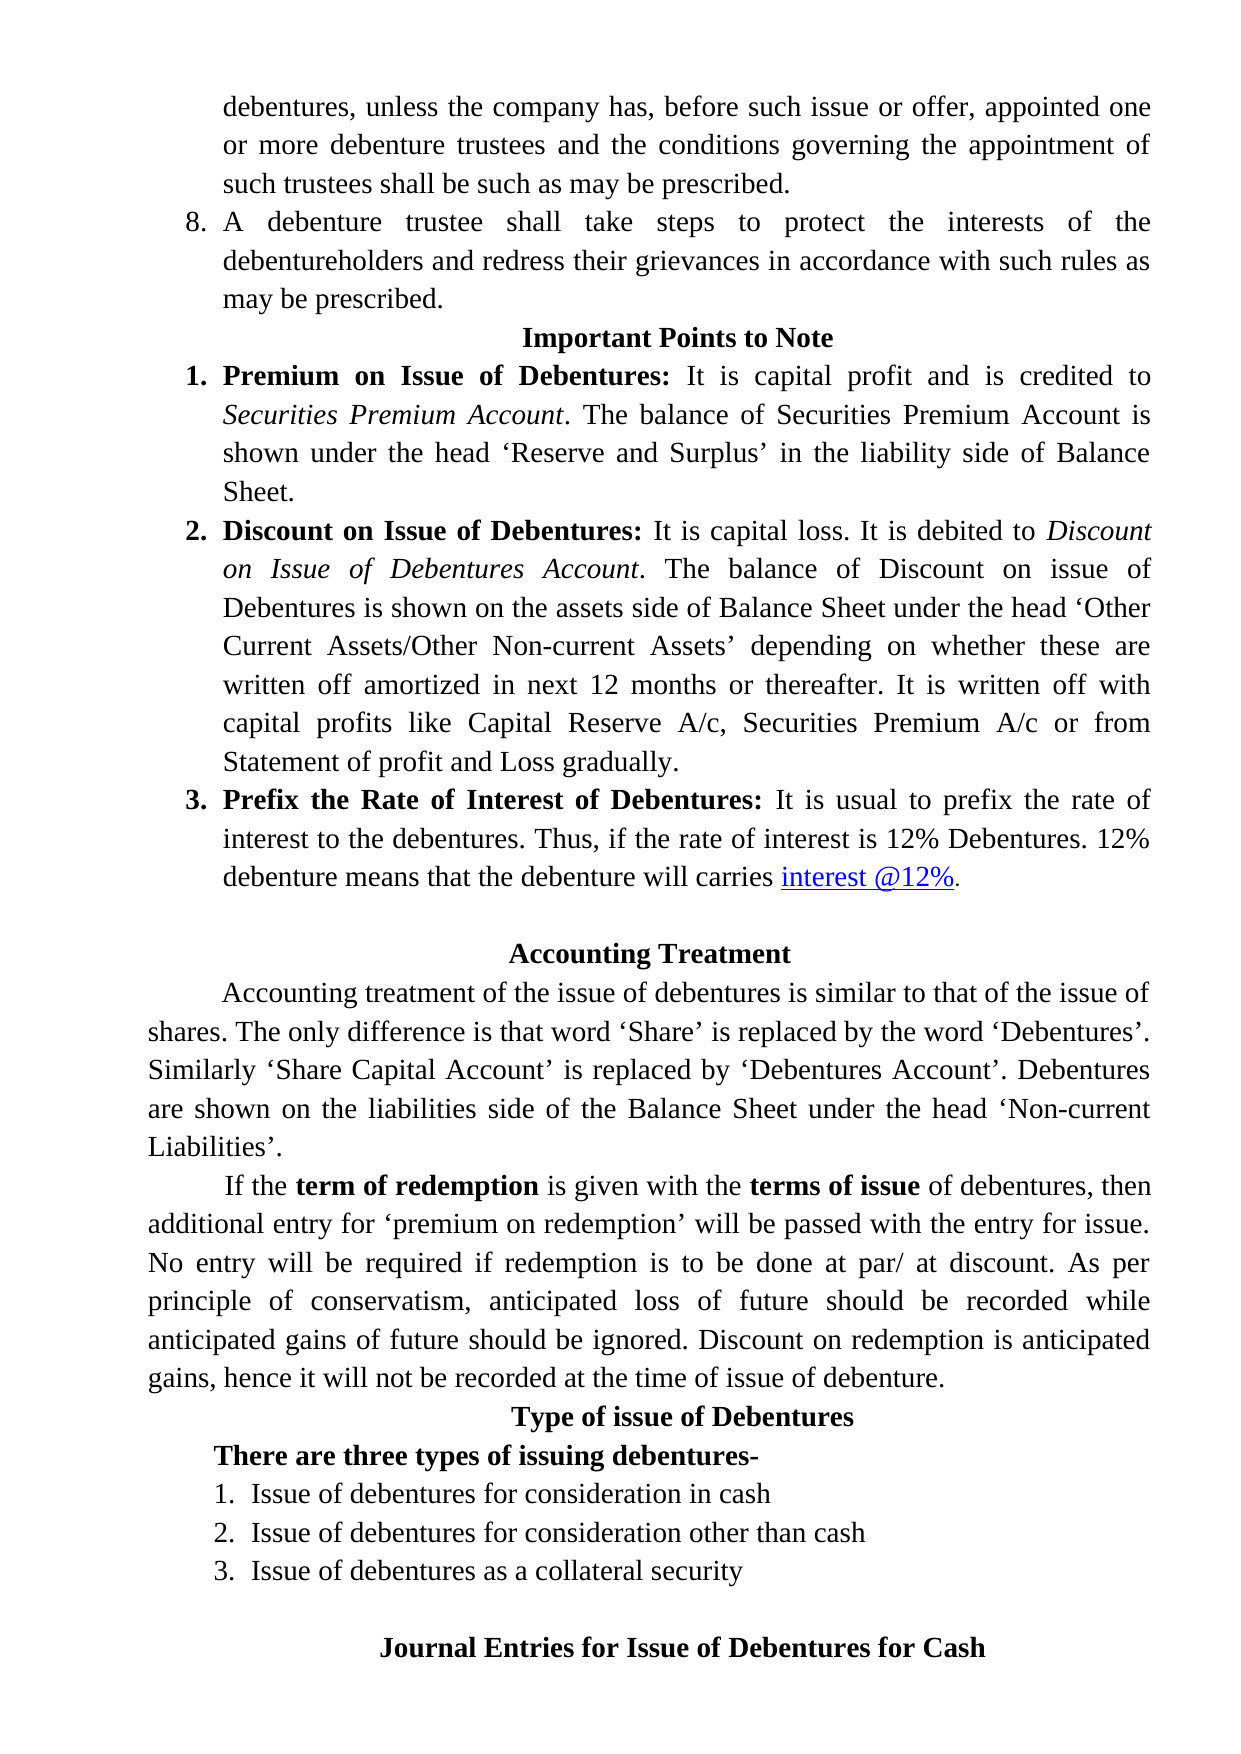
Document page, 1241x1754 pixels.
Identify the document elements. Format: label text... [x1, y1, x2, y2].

list Type of issue of Debentures [213, 1399, 1152, 1433]
list Premium on Issue of Debentures: It is capital profit and is credited to Securities Premium Account. The balance of Securities Premium Account is shown under the head ‘Reserve and Surplus’ in the liability side of Balance Sheet. [185, 358, 1152, 508]
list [185, 89, 1152, 199]
list A debenture trustee shall take steps to protect the interests of the debentureholders and redress their grievances in accordance with such rules as may be prescribed. [185, 204, 1152, 315]
list Journal Entries for Issue of Debentures for Cash [213, 1630, 1152, 1664]
list Issue of debentures as a collateral security [213, 1553, 1152, 1587]
list Prefix the Rate of Interest of Debentures: It is usual to prefix the rate of interest to the debentures. Thus, if the rate of interest is 12% Debentures. 12% debenture means that the debenture will carries interest @12%. [185, 782, 1152, 893]
list There are three types of issuing debentures- [213, 1438, 1152, 1471]
text Important Points to Note [204, 320, 1152, 353]
list Issue of debentures for consideration in cash [213, 1476, 1152, 1510]
text If the term of redemption is given with the terms of issue of debentures, then additional entry for ‘premium on redemption’ will be passed with the entry for issue. No entry will be required if redemption is to be done at par/ at discount. As per principle of conservatism, anticipated loss of future should be recorded while anticipated gains of future should be ignored. Discount on redemption is anticipated gains, hence it will not be recorded at the time of issue of debenture. [148, 1168, 1152, 1394]
text Accounting Treatment [148, 937, 1152, 970]
text Accounting treatment of the issue of debentures is similar to that of the issue of shares. The only difference is that word ‘Share’ is replaced by the word ‘Debentures’. Similarly ‘Share Capital Account’ is replaced by ‘Debentures Account’. Debentures are shown on the liabilities side of the Balance Sheet under the head ‘Non-current Liabilities’. [148, 975, 1152, 1163]
list Issue of debentures for consideration other than cash [213, 1515, 1152, 1548]
list Discount on Issue of Debentures: It is capital loss. It is debited to Discount on Issue of Debentures Account. The balance of Discount on issue of Debentures is shown on the assets side of Balance Sheet under the head ‘Other Current Assets/Other Non-current Assets’ depending on whether these are written off amortized in next 12 months or thereafter. It is written off with capital profits like Capital Reserve A/c, Securities Premium A/c or from Statement of profit and Loss gradually. [185, 513, 1152, 777]
